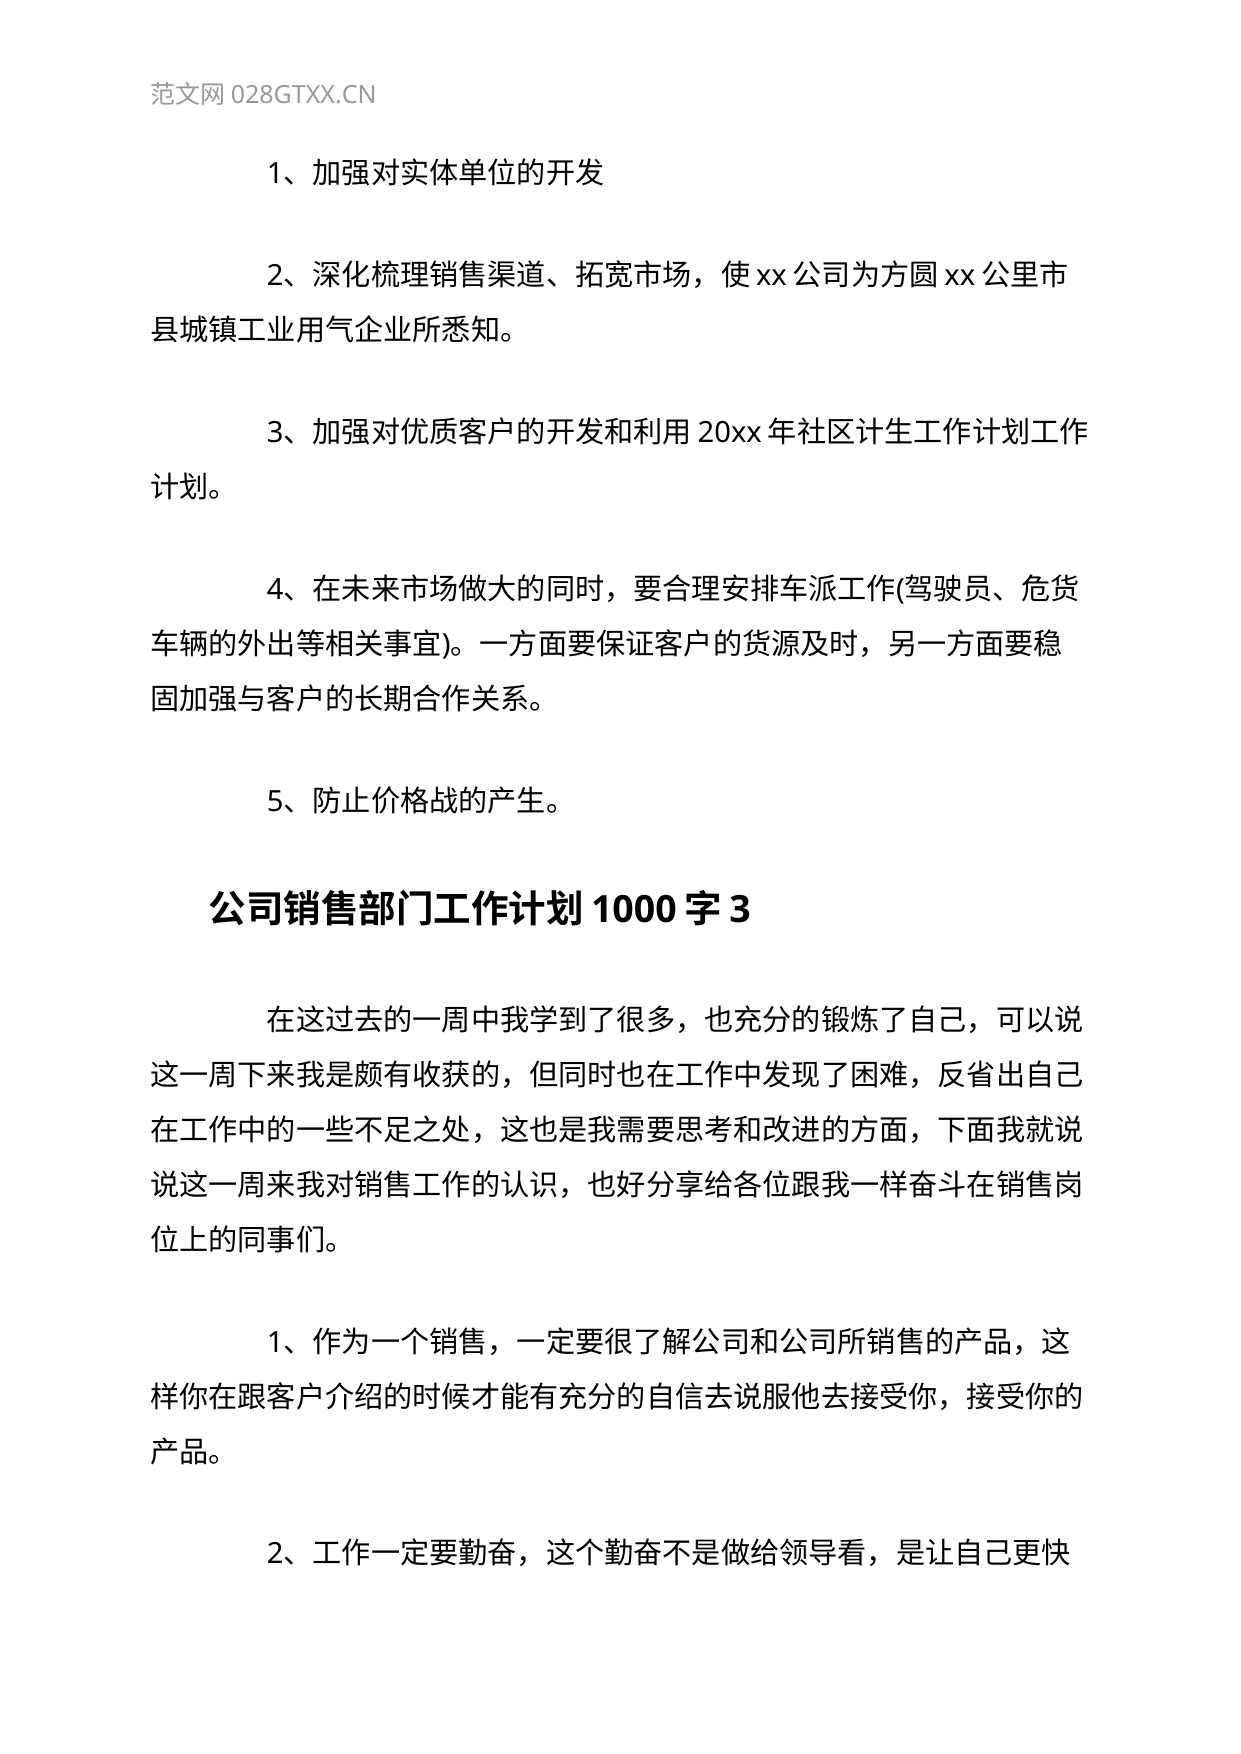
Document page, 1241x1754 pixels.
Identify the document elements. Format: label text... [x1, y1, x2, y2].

text 公司销售部门工作计划1000字3 [150, 879, 1090, 934]
text 1、作为一个销售，一定要很了解公司和公司所销售的产品，这样你在跟客户介绍的时候才能有充分的自信去说服他去接受你，接受你的产品。 [150, 1318, 1090, 1470]
text 1、加强对实体单位的开发 [150, 150, 1090, 192]
text 2、深化梳理销售渠道、拓宽市场，使xx公司为方圆xx公里市县城镇工业用气企业所悉知。 [150, 252, 1090, 349]
text 5、防止价格战的产生。 [150, 777, 1090, 820]
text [150, 1530, 1090, 1572]
text 3、加强对优质客户的开发和利用20xx年社区计生工作计划工作计划。 [150, 409, 1090, 506]
text 4、在未来市场做大的同时，要合理安排车派工作(驾驶员、危货车辆的外出等相关事宜)。一方面要保证客户的货源及时，另一方面要稳固加强与客户的长期合作关系。 [150, 566, 1090, 718]
text 在这过去的一周中我学到了很多，也充分的锻炼了自己，可以说这一周下来我是颇有收获的，但同时也在工作中发现了困难，反省出自己在工作中的一些不足之处，这也是我需要思考和改进的方面，下面我就说说这一周来我对销售工作的认识，也好分享给各位跟我一样奋斗在销售岗位上的同事们。 [150, 997, 1090, 1259]
